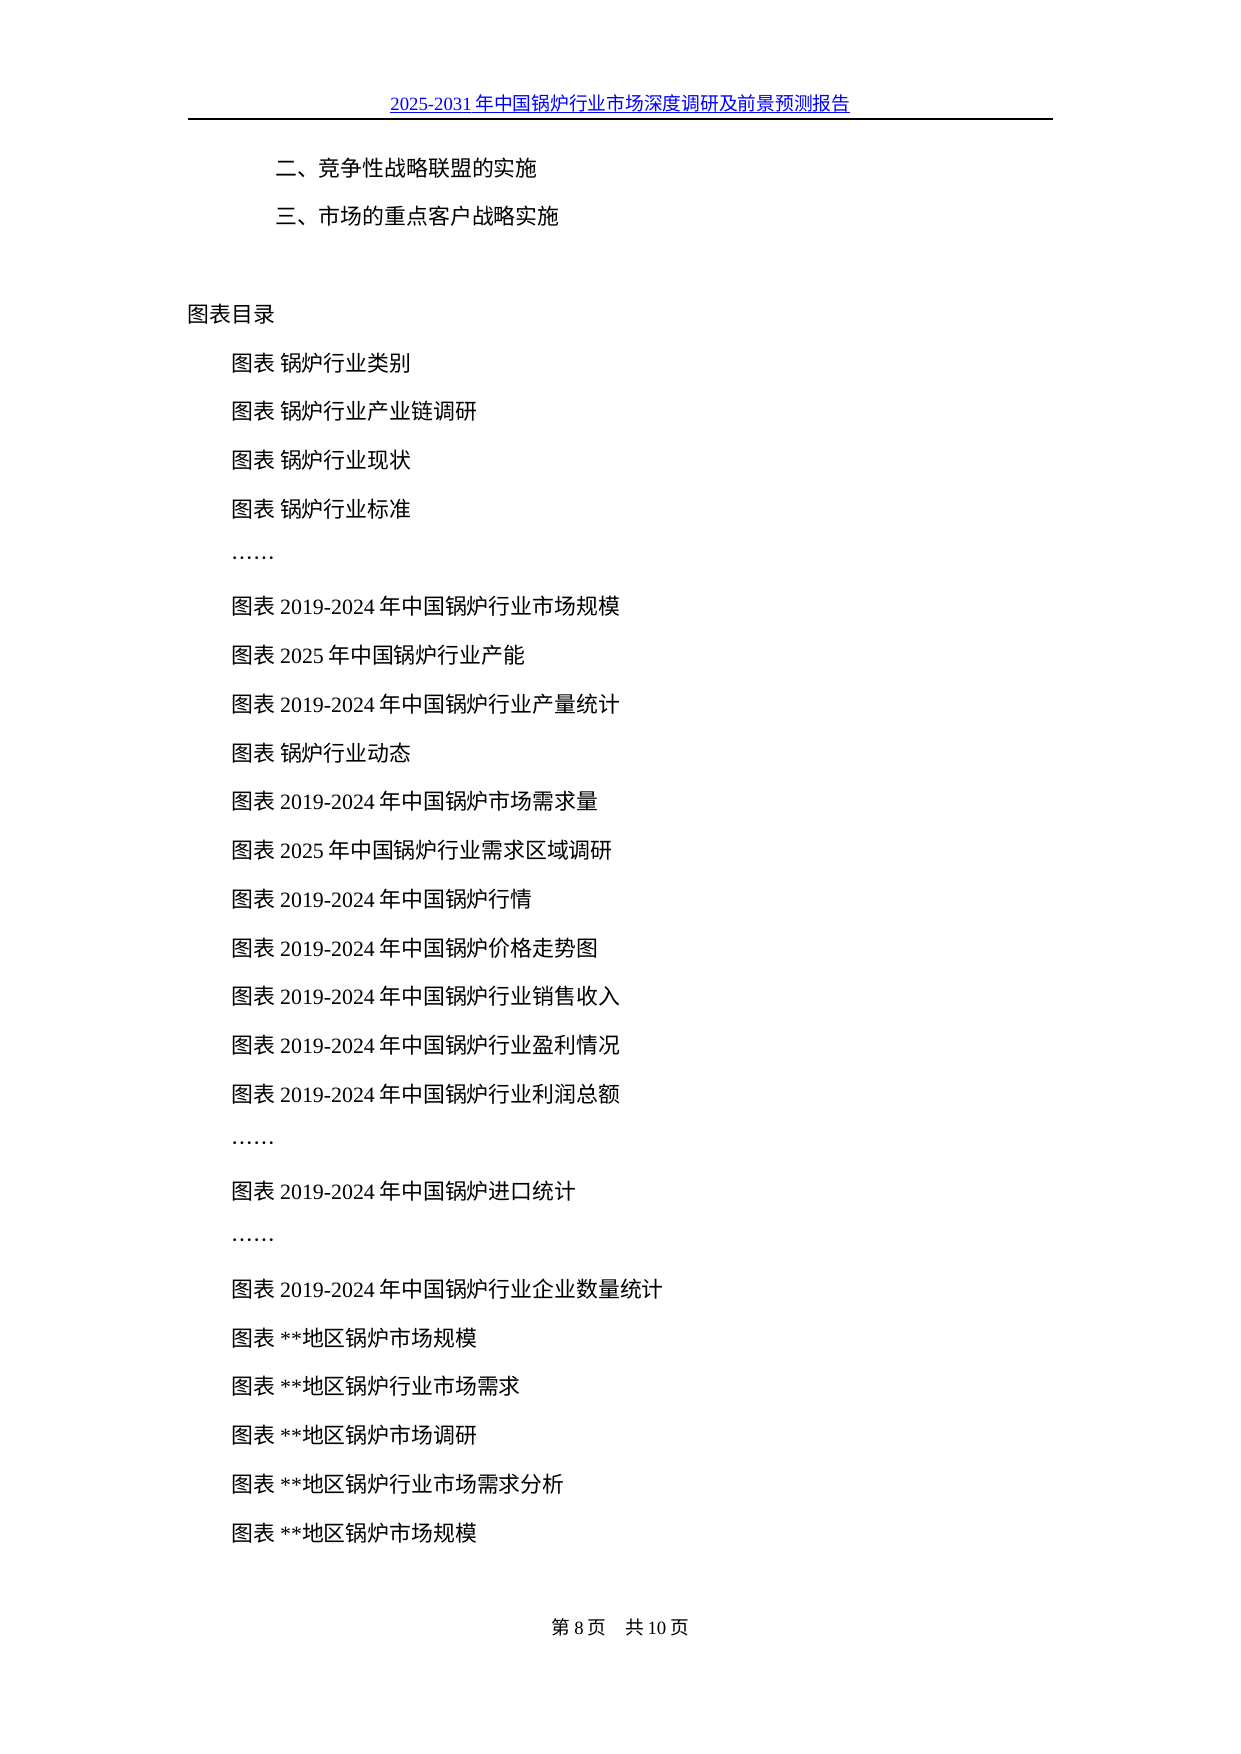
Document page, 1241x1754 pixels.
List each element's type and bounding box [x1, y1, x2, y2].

text [187, 150, 1053, 1548]
